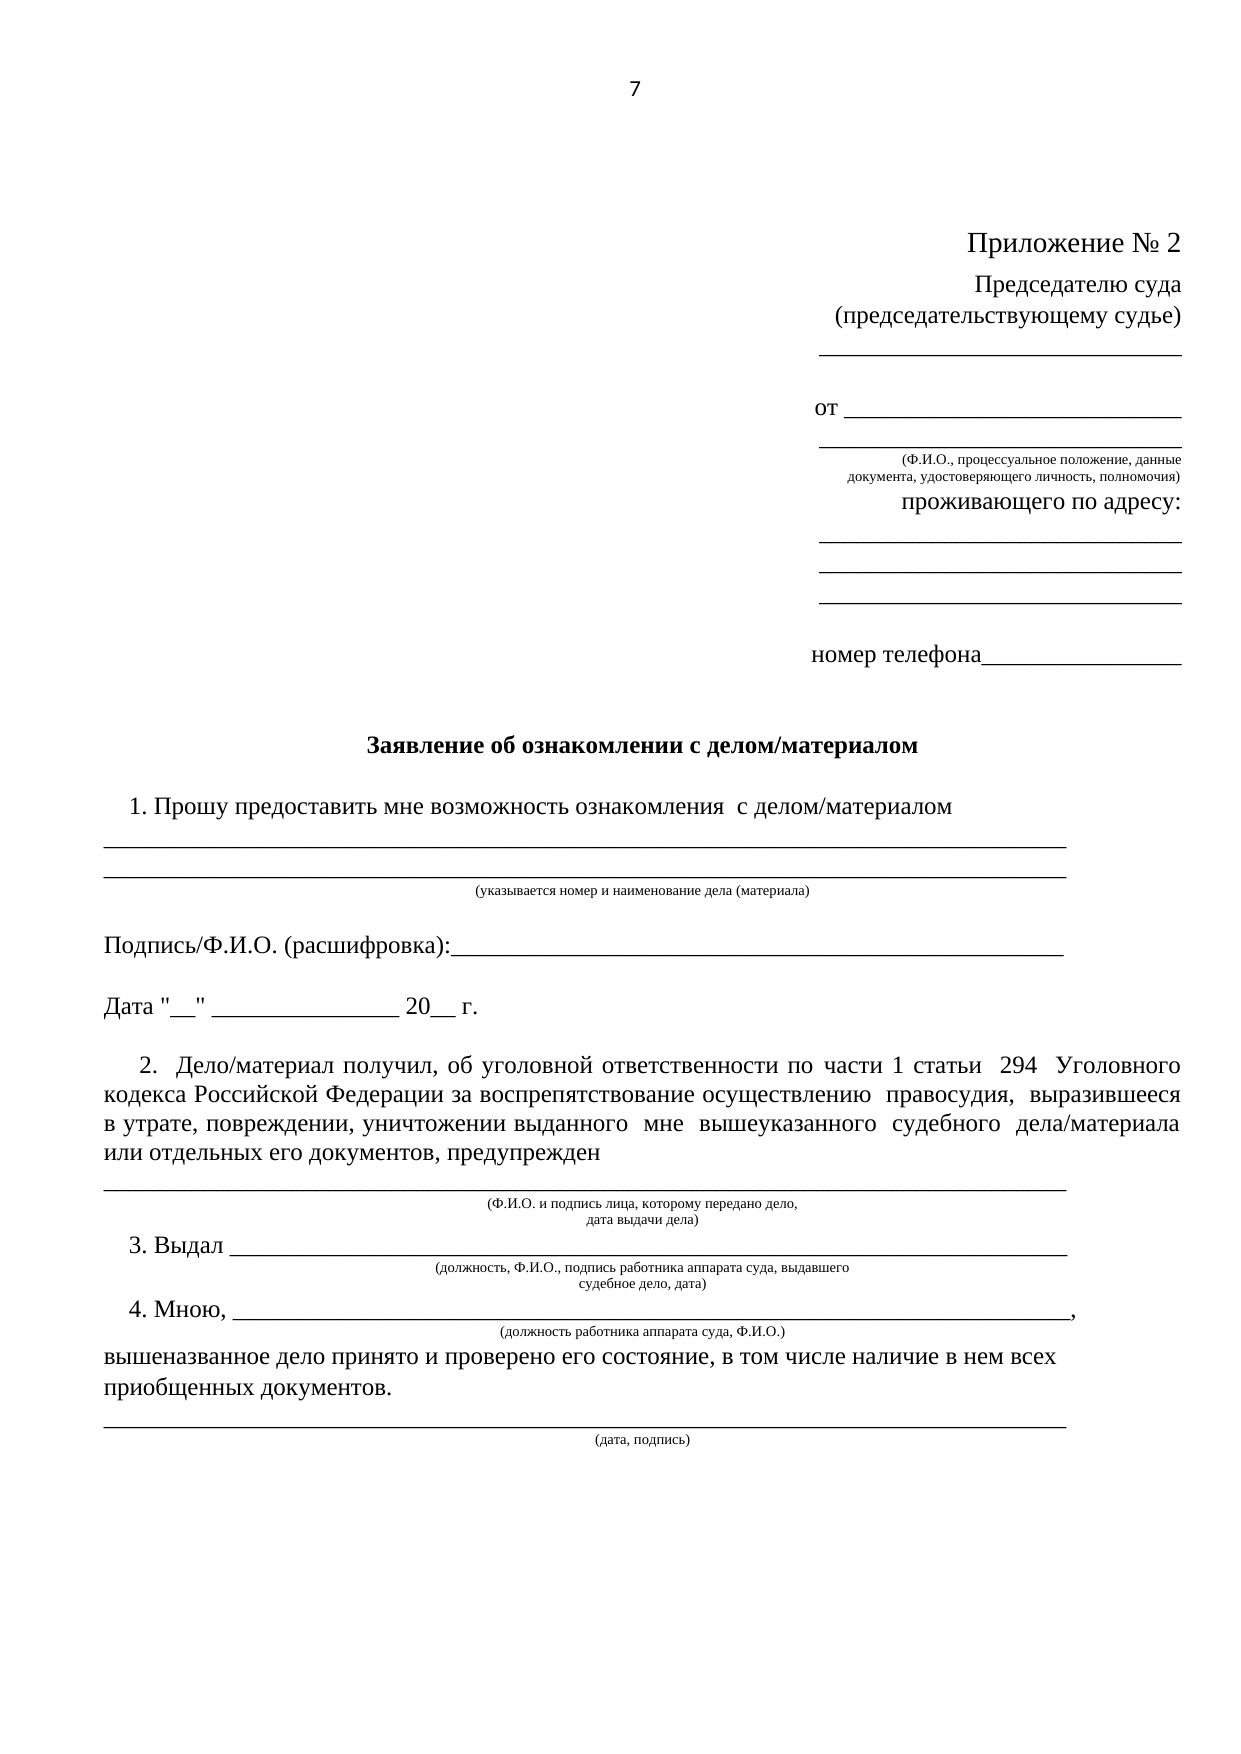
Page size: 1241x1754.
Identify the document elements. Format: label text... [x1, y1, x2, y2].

text (должность работника аппарата суда, Ф.И.О.) [103, 1322, 1181, 1339]
text _____________________________________________________________________________ [103, 851, 1181, 881]
text дата выдачи дела) [103, 1211, 1181, 1228]
text 3. Выдал ___________________________________________________________________ [103, 1228, 1181, 1258]
text (дата, подпись) [103, 1431, 1181, 1448]
text 4. Мною, ___________________________________________________________________, [103, 1292, 1181, 1322]
text _____________________________________________________________________________ [103, 1166, 1181, 1194]
text _____________________________ [103, 420, 1181, 451]
text _____________________________ [103, 329, 1181, 359]
text Заявление об ознакомлении с делом/материалом [103, 729, 1181, 759]
text документа, удостоверяющего личность, полномочия) [103, 468, 1181, 484]
text 1. Прошу предоставить мне возможность ознакомления с делом/материалом [103, 790, 1181, 820]
text Приложение № 2 [103, 225, 1181, 258]
text _____________________________ [103, 576, 1181, 607]
text _____________________________________________________________________________ [103, 820, 1181, 851]
text Дата "__" _______________ 20__ г. [103, 989, 1181, 1020]
text _____________________________ [103, 515, 1181, 546]
text (должность, Ф.И.О., подпись работника аппарата суда, выдавшего [103, 1258, 1181, 1275]
text (Ф.И.О. и подпись лица, которому передано дело, [103, 1194, 1181, 1211]
text номер телефона________________ [103, 637, 1181, 668]
text судебное дело, дата) [103, 1275, 1181, 1292]
text вышеназванное дело принято и проверено его состояние, в том числе наличие в нем всех приобщенных документов. _____________________________________________________________________________ [103, 1339, 1181, 1431]
text Подпись/Ф.И.О. (расшифровка):_________________________________________________ [103, 928, 1181, 959]
text (председательствующему судье) [103, 298, 1181, 329]
text (Ф.И.О., процессуальное положение, данные [103, 451, 1181, 468]
text _____________________________ [103, 546, 1181, 576]
text (указывается номер и наименование дела (материала) [103, 881, 1181, 898]
text проживающего по адресу: [103, 484, 1181, 515]
text Председателю суда [103, 268, 1181, 298]
text 2. Дело/материал получил, об уголовной ответственности по части 1 статьи 294 Уголовного кодекса Российской Федерации за воспрепятствование осуществлению правосудия, выразившееся в утрате, повреждении, уничтожении выданного мне вышеуказанного судебного дела/материала или отдельных его документов, предупрежден [103, 1051, 1181, 1166]
text от ___________________________ [103, 390, 1181, 420]
